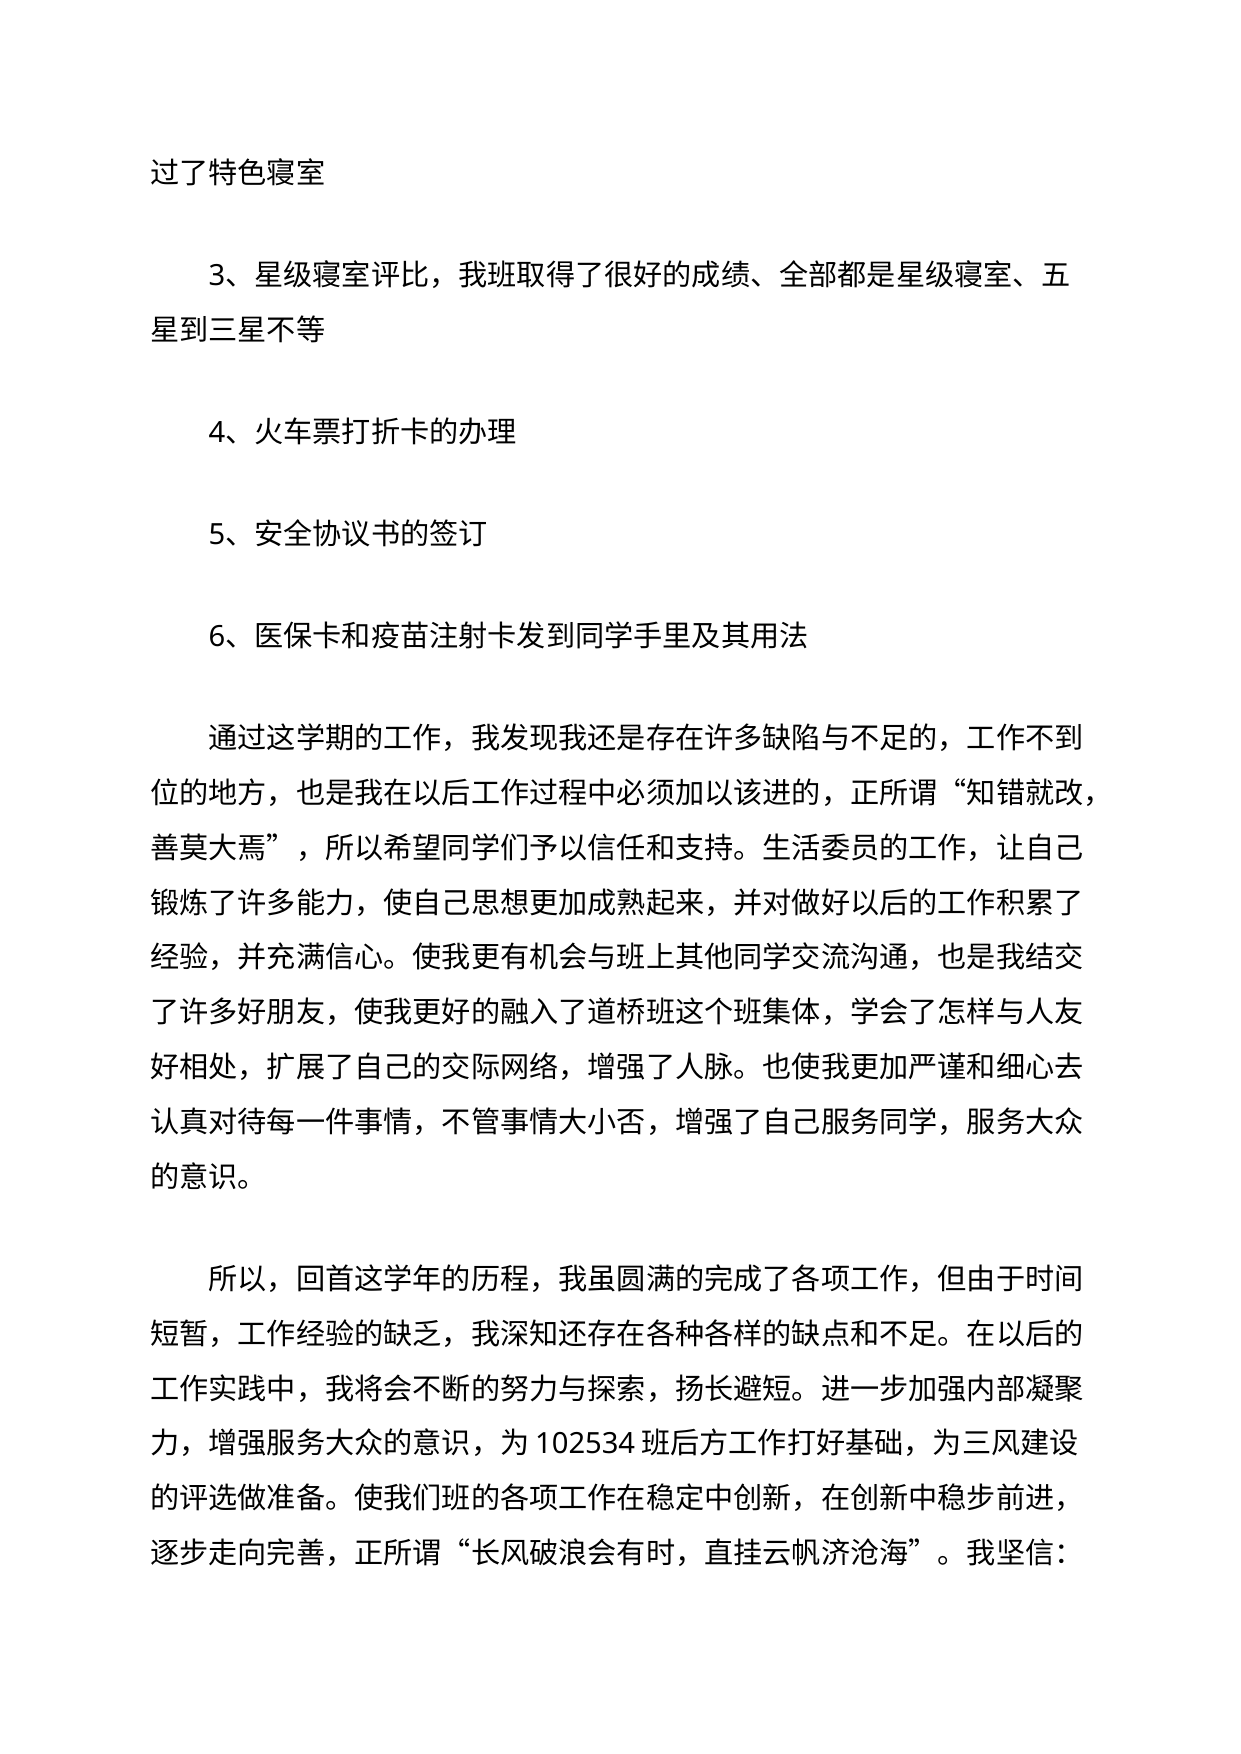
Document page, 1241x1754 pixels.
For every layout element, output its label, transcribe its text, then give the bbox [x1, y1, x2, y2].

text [150, 150, 1090, 192]
text 6、医保卡和疫苗注射卡发到同学手里及其用法 [150, 612, 1090, 655]
text 通过这学期的工作，我发现我还是存在许多缺陷与不足的，工作不到位的地方，也是我在以后工作过程中必须加以该进的，正所谓“知错就改，善莫大焉”，所以希望同学们予以信任和支持。生活委员的工作，让自己锻炼了许多能力，使自己思想更加成熟起来，并对做好以后的工作积累了经验，并充满信心。使我更有机会与班上其他同学交流沟通，也是我结交了许多好朋友，使我更好的融入了道桥班这个班集体，学会了怎样与人友好相处，扩展了自己的交际网络，增强了人脉。也使我更加严谨和细心去认真对待每一件事情，不管事情大小否，增强了自己服务同学，服务大众的意识。 [150, 714, 1090, 1196]
text 4、火车票打折卡的办理 [150, 408, 1090, 451]
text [150, 1255, 1090, 1572]
text 5、安全协议书的签订 [150, 511, 1090, 553]
text 3、星级寝室评比，我班取得了很好的成绩、全部都是星级寝室、五星到三星不等 [150, 252, 1090, 349]
